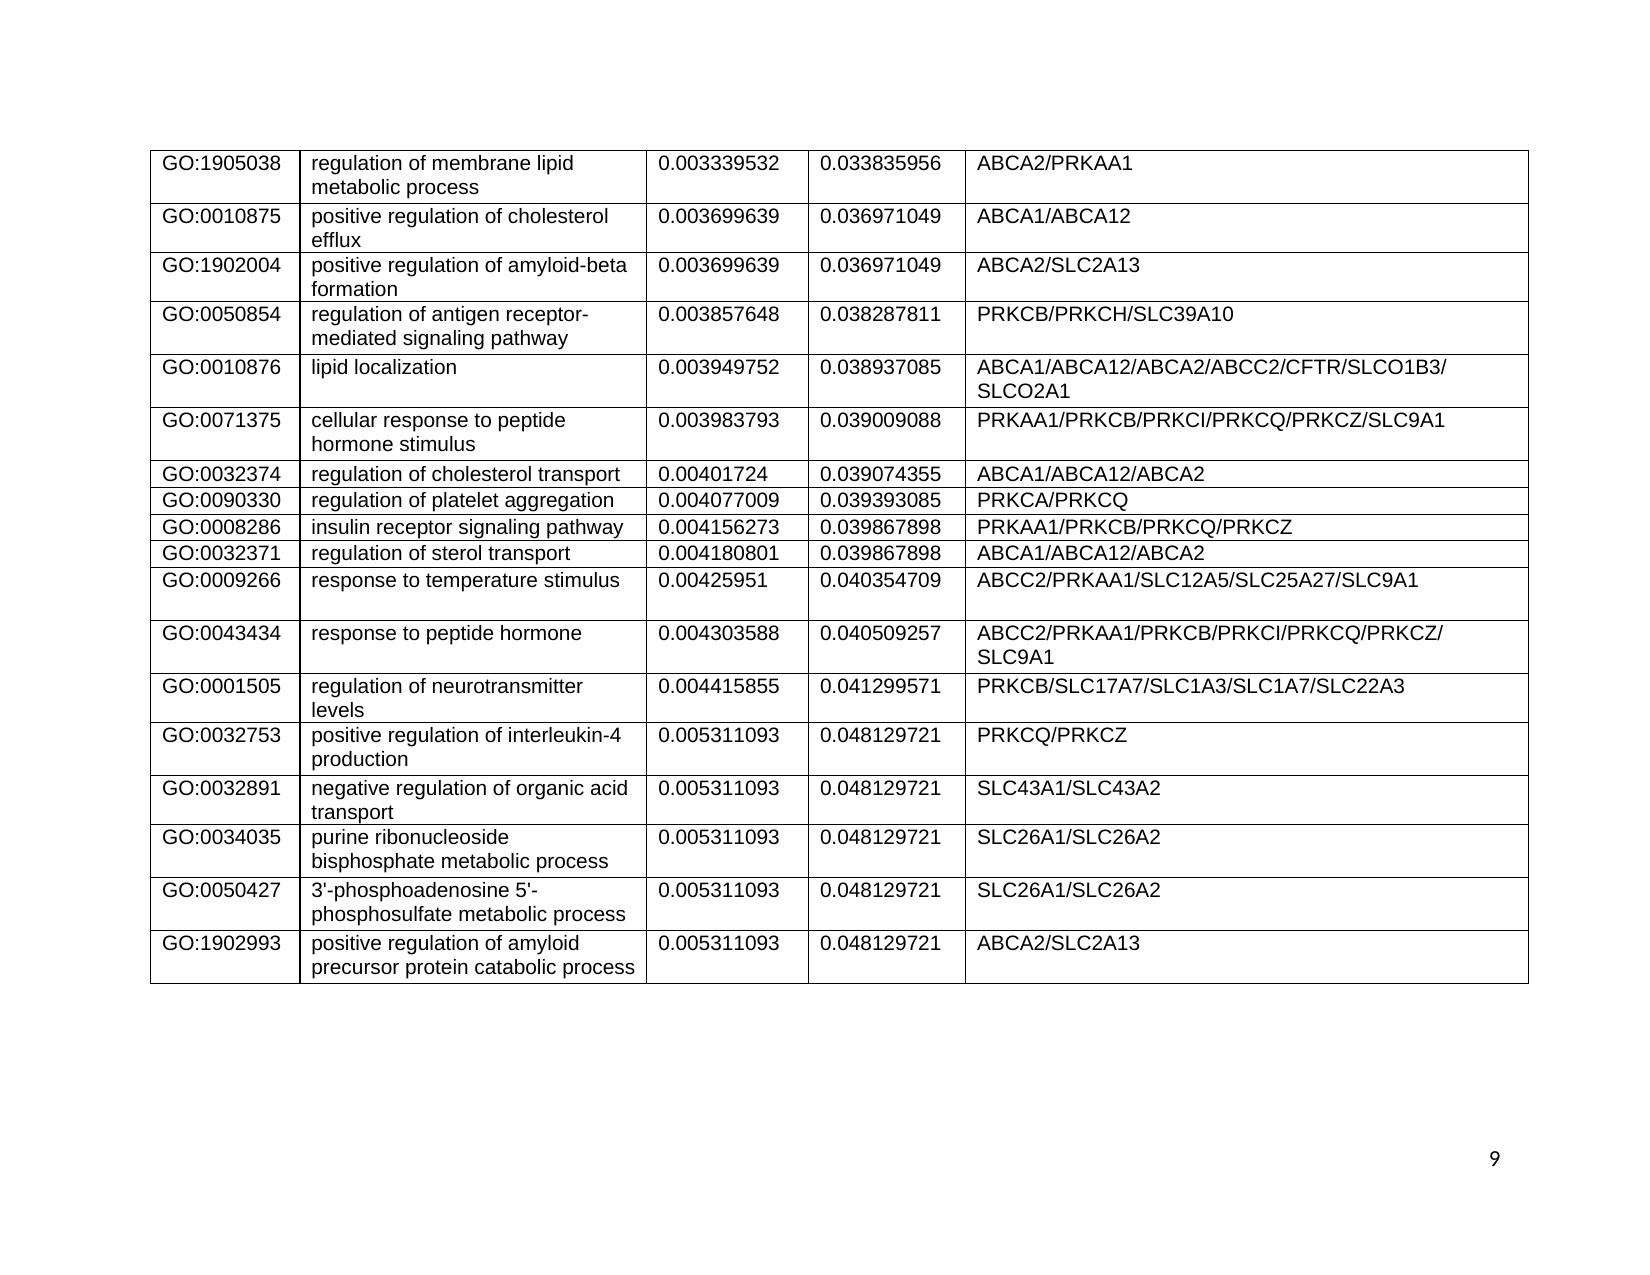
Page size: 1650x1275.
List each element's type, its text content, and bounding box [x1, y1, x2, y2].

table_cell GO:0050854 [151, 302, 299, 354]
table_cell regulation of antigen receptor-mediated signaling pathway [301, 302, 646, 354]
table_cell 0.003949752 [647, 355, 808, 407]
table_cell regulation of sterol transport [301, 541, 646, 567]
table_cell response to peptide hormone [301, 621, 646, 673]
table_cell PRKCQ/PRKCZ [966, 723, 1528, 775]
table_cell 0.004415855 [647, 674, 808, 722]
table_cell positive regulation of cholesterol efflux [301, 204, 646, 252]
table_cell 0.036971049 [809, 253, 965, 301]
table_cell positive regulation of interleukin-4 production [301, 723, 646, 775]
table_cell insulin receptor signaling pathway [301, 515, 646, 540]
table_cell 0.033835956 [809, 151, 965, 203]
table_cell 0.004077009 [647, 488, 808, 513]
table_cell 0.004180801 [647, 541, 808, 567]
table_cell 0.005311093 [647, 931, 808, 983]
table_cell ABCA1/ABCA12/ABCA2/ABCC2/CFTR/SLCO1B3/SLCO2A1 [966, 355, 1528, 407]
table_cell regulation of cholesterol transport [301, 461, 646, 487]
table_cell cellular response to peptide hormone stimulus [301, 408, 646, 460]
table_cell 0.038937085 [809, 355, 965, 407]
table_cell 0.039074355 [809, 461, 965, 487]
table_cell 0.005311093 [647, 776, 808, 824]
table_cell 0.003699639 [647, 253, 808, 301]
table_cell PRKCA/PRKCQ [966, 488, 1528, 513]
table_cell 0.048129721 [809, 776, 965, 824]
table_cell ABCC2/PRKAA1/SLC12A5/SLC25A27/SLC9A1 [966, 568, 1528, 620]
table_cell 0.048129721 [809, 878, 965, 930]
table_cell 0.004303588 [647, 621, 808, 673]
table_cell ABCA2/PRKAA1 [966, 151, 1528, 203]
table_cell GO:0008286 [151, 515, 299, 540]
table_cell 0.040509257 [809, 621, 965, 673]
table_cell 3'-phosphoadenosine 5'-phosphosulfate metabolic process [301, 878, 646, 930]
table_cell PRKCB/SLC17A7/SLC1A3/SLC1A7/SLC22A3 [966, 674, 1528, 722]
table_cell 0.036971049 [809, 204, 965, 252]
table_cell 0.039393085 [809, 488, 965, 513]
table_cell 0.048129721 [809, 723, 965, 775]
table_cell GO:0032891 [151, 776, 299, 824]
table_cell 0.00401724 [647, 461, 808, 487]
table_cell 0.003699639 [647, 204, 808, 252]
table_cell 0.048129721 [809, 825, 965, 877]
table_cell 0.005311093 [647, 723, 808, 775]
table_cell GO:0010875 [151, 204, 299, 252]
table_cell 0.004156273 [647, 515, 808, 540]
table_cell ABCA2/SLC2A13 [966, 931, 1528, 983]
table_cell ABCA1/ABCA12/ABCA2 [966, 461, 1528, 487]
table_cell 0.005311093 [647, 878, 808, 930]
table_cell GO:0050427 [151, 878, 299, 930]
table_cell 0.00425951 [647, 568, 808, 620]
table_cell PRKCB/PRKCH/SLC39A10 [966, 302, 1528, 354]
table_cell 0.038287811 [809, 302, 965, 354]
table_cell 0.005311093 [647, 825, 808, 877]
table_cell 0.003983793 [647, 408, 808, 460]
table_cell GO:0001505 [151, 674, 299, 722]
table_cell SLC43A1/SLC43A2 [966, 776, 1528, 824]
table_cell GO:0010876 [151, 355, 299, 407]
table_cell SLC26A1/SLC26A2 [966, 825, 1528, 877]
table_cell regulation of membrane lipid metabolic process [301, 151, 646, 203]
table_cell response to temperature stimulus [301, 568, 646, 620]
table_cell positive regulation of amyloid precursor protein catabolic process [301, 931, 646, 983]
table_cell 0.039867898 [809, 541, 965, 567]
table_cell PRKAA1/PRKCB/PRKCQ/PRKCZ [966, 515, 1528, 540]
table_cell GO:0043434 [151, 621, 299, 673]
table_cell 0.039009088 [809, 408, 965, 460]
table_cell GO:0090330 [151, 488, 299, 513]
table_cell ABCA1/ABCA12/ABCA2 [966, 541, 1528, 567]
table_cell GO:1905038 [151, 151, 299, 203]
table_cell GO:0032374 [151, 461, 299, 487]
table_cell 0.003339532 [647, 151, 808, 203]
table_cell GO:1902993 [151, 931, 299, 983]
table_cell GO:0009266 [151, 568, 299, 620]
table_cell PRKAA1/PRKCB/PRKCI/PRKCQ/PRKCZ/SLC9A1 [966, 408, 1528, 460]
table_cell 0.039867898 [809, 515, 965, 540]
table_cell ABCC2/PRKAA1/PRKCB/PRKCI/PRKCQ/PRKCZ/SLC9A1 [966, 621, 1528, 673]
table_cell ABCA2/SLC2A13 [966, 253, 1528, 301]
table_cell 0.003857648 [647, 302, 808, 354]
table_cell GO:0071375 [151, 408, 299, 460]
table_cell regulation of neurotransmitter levels [301, 674, 646, 722]
table_cell negative regulation of organic acid transport [301, 776, 646, 824]
table_cell GO:0032753 [151, 723, 299, 775]
table_cell positive regulation of amyloid-beta formation [301, 253, 646, 301]
table_cell GO:1902004 [151, 253, 299, 301]
table_cell regulation of platelet aggregation [301, 488, 646, 513]
table_cell ABCA1/ABCA12 [966, 204, 1528, 252]
table_cell lipid localization [301, 355, 646, 407]
table_cell GO:0032371 [151, 541, 299, 567]
table_cell 0.048129721 [809, 931, 965, 983]
table_cell 0.040354709 [809, 568, 965, 620]
table_cell SLC26A1/SLC26A2 [966, 878, 1528, 930]
table_cell GO:0034035 [151, 825, 299, 877]
table_cell purine ribonucleoside bisphosphate metabolic process [301, 825, 646, 877]
table_cell 0.041299571 [809, 674, 965, 722]
